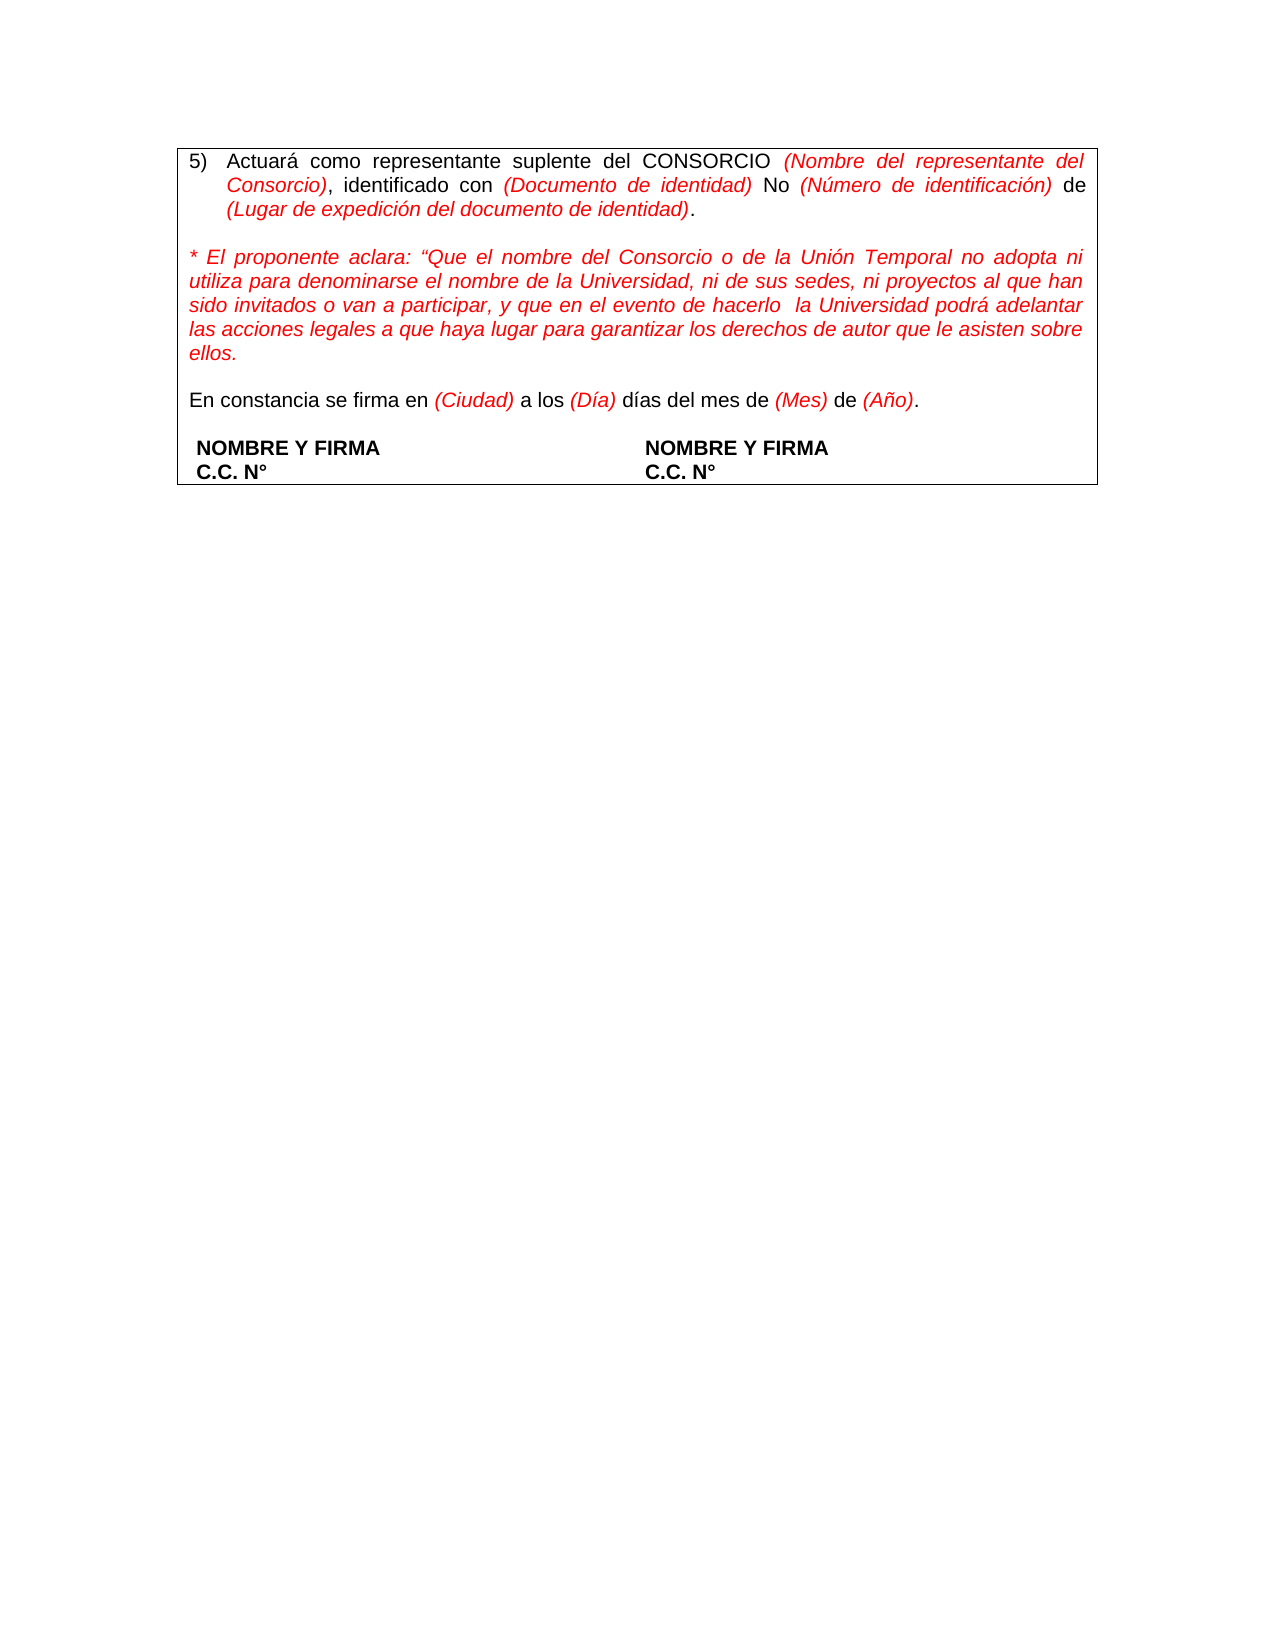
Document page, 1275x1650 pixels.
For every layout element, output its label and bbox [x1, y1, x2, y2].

table_header [178, 149, 1097, 484]
